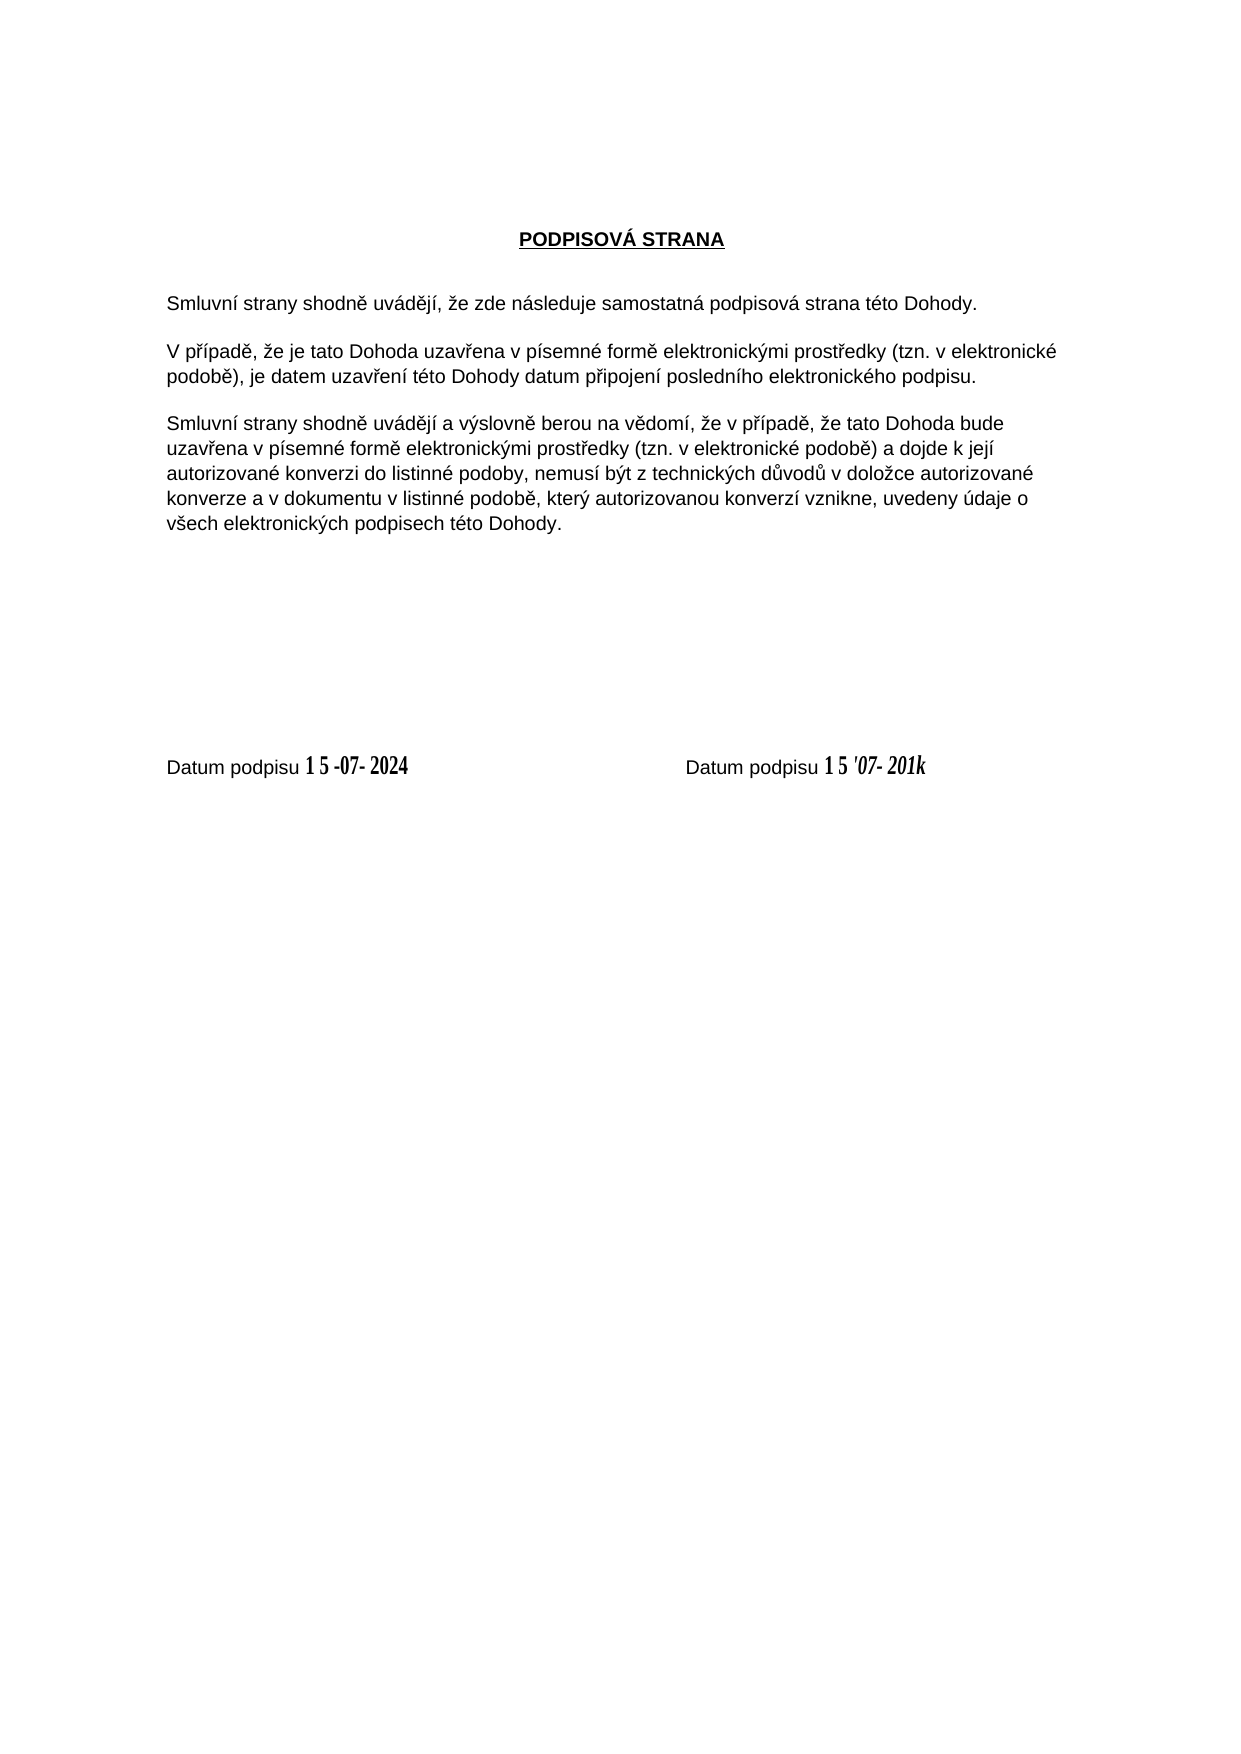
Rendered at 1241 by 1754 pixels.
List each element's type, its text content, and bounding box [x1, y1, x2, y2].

text Smluvní strany shodně uvádějí, že zde následuje samostatná podpisová strana této Dohody. [166, 292, 1077, 315]
subtitle PODPISOVÁ STRANA [166, 228, 1077, 250]
text Smluvní strany shodně uvádějí a výslovně berou na vědomí, že v případě, že tato Dohoda bude uzavřena v písemné formě elektronickými prostředky (tzn. v elektronické podobě) a dojde k její autorizované konverzi do listinné podoby, nemusí být z technických důvodů v doložce autorizované konverze a v dokumentu v listinné podobě, který autorizovanou konverzí vznikne, uvedeny údaje o všech elektronických podpisech této Dohody. [166, 412, 1077, 534]
text V případě, že je tato Dohoda uzavřena v písemné formě elektronickými prostředky (tzn. v elektronické podobě), je datem uzavření této Dohody datum připojení posledního elektronického podpisu. [166, 340, 1077, 387]
text Datum podpisu 1 5 -07- 2024 Datum podpisu 1 5 '07- 201k [166, 749, 1077, 780]
